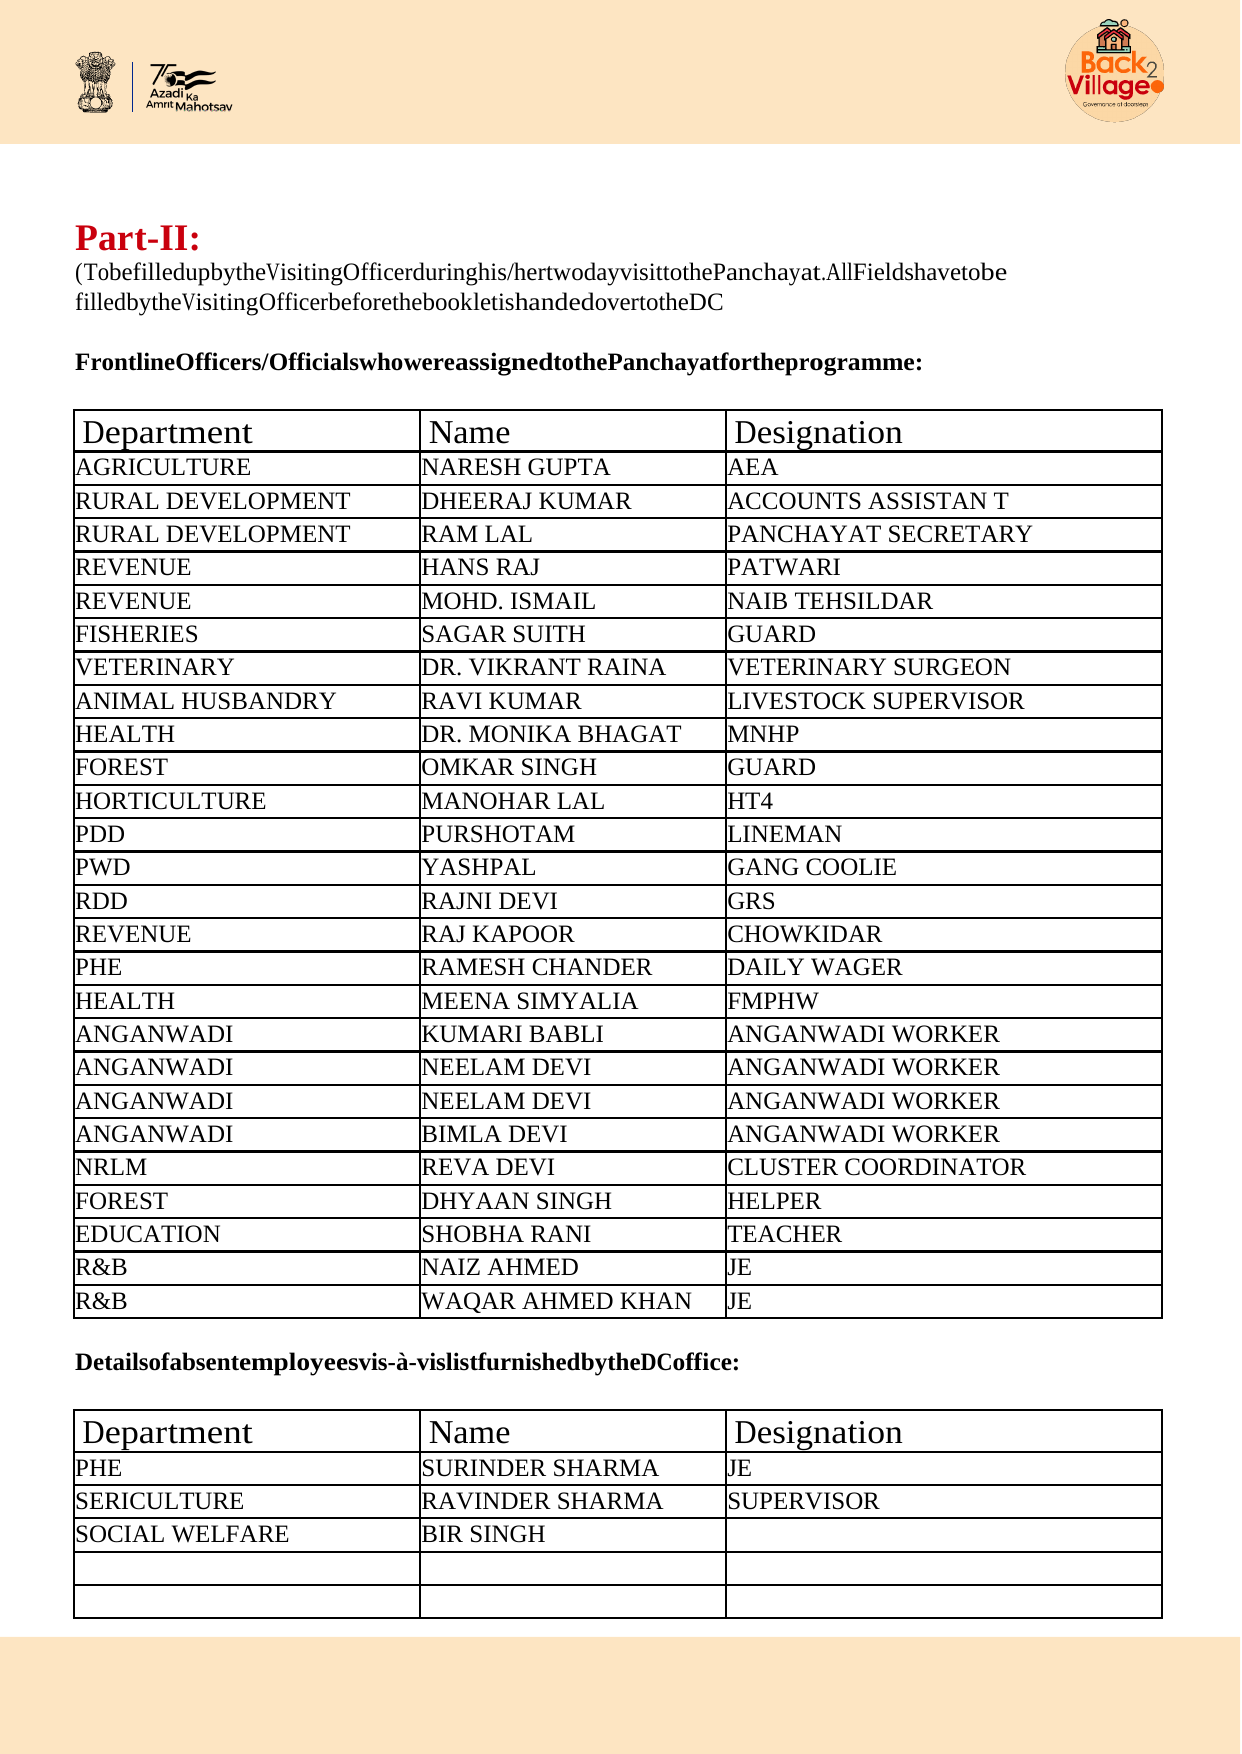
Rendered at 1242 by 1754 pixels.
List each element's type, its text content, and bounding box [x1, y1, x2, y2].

table_cell DR. VIKRANT RAINA [421, 653, 725, 684]
table_cell RAVINDER SHARMA [421, 1486, 725, 1517]
table_cell WAQAR AHMED KHAN [421, 1286, 725, 1317]
table_cell PDD [75, 819, 419, 850]
table_header Designation [727, 411, 1161, 450]
text FrontlineOfficers/OfficialswhowereassignedtothePanchayatfortheprogramme: [75, 347, 1242, 375]
table_cell GUARD [727, 753, 1161, 784]
table_cell PATWARI [727, 553, 1161, 584]
table_cell MANOHAR LAL [421, 786, 725, 817]
table_cell ANGANWADI WORKER [727, 1053, 1161, 1084]
table_cell ANGANWADI WORKER [727, 1119, 1161, 1150]
table_cell VETERINARY SURGEON [727, 653, 1161, 684]
table_header Department [75, 1411, 419, 1451]
table_cell BIMLA DEVI [421, 1119, 725, 1150]
table_cell RDD [75, 886, 419, 917]
table_cell VETERINARY [75, 653, 419, 684]
table_cell [727, 1553, 1161, 1584]
table_cell SURINDER SHARMA [421, 1453, 725, 1484]
table_cell FOREST [75, 753, 419, 784]
table_cell SERICULTURE [75, 1486, 419, 1517]
table_cell PANCHAYAT SECRETARY [727, 519, 1161, 550]
table_cell ANGANWADI WORKER [727, 1086, 1161, 1117]
table_cell KUMARI BABLI [421, 1019, 725, 1050]
table_cell LIVESTOCK SUPERVISOR [727, 686, 1161, 717]
table_cell DR. MONIKA BHAGAT [421, 719, 725, 750]
table_cell DHYAAN SINGH [421, 1186, 725, 1217]
table_cell JE [727, 1253, 1161, 1284]
table_cell HEALTH [75, 986, 419, 1017]
text (TobefilledupbytheVisitingOfficerduringhis/hertwodayvisittothePanchayat.AllFieldshavetobe [75, 258, 1242, 286]
table_cell CHOWKIDAR [727, 919, 1161, 950]
table_cell REVENUE [75, 586, 419, 617]
table_cell PURSHOTAM [421, 819, 725, 850]
table_cell GUARD [727, 619, 1161, 650]
table_cell REVA DEVI [421, 1153, 725, 1184]
table_cell NAIB TEHSILDAR [727, 586, 1161, 617]
table_cell YASHPAL [421, 853, 725, 884]
table_cell PHE [75, 1453, 419, 1484]
table_cell [727, 1586, 1161, 1617]
table_cell SOCIAL WELFARE [75, 1519, 419, 1551]
table_cell HEALTH [75, 719, 419, 750]
picture [1063, 17, 1166, 124]
table_cell HANS RAJ [421, 553, 725, 584]
table_cell NAIZ AHMED [421, 1253, 725, 1284]
table_cell [727, 1519, 1161, 1551]
table_cell RAJ KAPOOR [421, 919, 725, 950]
table_cell PWD [75, 853, 419, 884]
table_cell [75, 1553, 419, 1584]
table_cell HELPER [727, 1186, 1161, 1217]
table_cell LINEMAN [727, 819, 1161, 850]
table_cell EDUCATION [75, 1219, 419, 1250]
table_cell RAJNI DEVI [421, 886, 725, 917]
table_cell JE [727, 1453, 1161, 1484]
table_cell AEA [727, 453, 1161, 484]
table_cell CLUSTER COORDINATOR [727, 1153, 1161, 1184]
table_cell [421, 1586, 725, 1617]
table_cell NEELAM DEVI [421, 1086, 725, 1117]
table_cell NEELAM DEVI [421, 1053, 725, 1084]
table_cell AGRICULTURE [75, 453, 419, 484]
table_cell ANIMAL HUSBANDRY [75, 686, 419, 717]
table_cell R&B [75, 1286, 419, 1317]
table_header Designation [727, 1411, 1161, 1451]
table_cell GRS [727, 886, 1161, 917]
table_cell RAM LAL [421, 519, 725, 550]
table_cell BIR SINGH [421, 1519, 725, 1551]
table_cell MEENA SIMYALIA [421, 986, 725, 1017]
table_cell MNHP [727, 719, 1161, 750]
table_cell NRLM [75, 1153, 419, 1184]
table_cell SAGAR SUITH [421, 619, 725, 650]
table_cell RURAL DEVELOPMENT [75, 486, 419, 517]
table_cell ANGANWADI [75, 1053, 419, 1084]
picture [73, 49, 118, 115]
text filledbytheVisitingOfficerbeforethebookletishandedovertotheDC [75, 287, 1242, 316]
table_cell FOREST [75, 1186, 419, 1217]
table_cell OMKAR SINGH [421, 753, 725, 784]
table_cell TEACHER [727, 1219, 1161, 1250]
table_cell SHOBHA RANI [421, 1219, 725, 1250]
table_cell NARESH GUPTA [421, 453, 725, 484]
text Detailsofabsentemployeesvis-à-vislistfurnishedbytheDCoffice: [75, 1347, 1242, 1376]
table_cell RURAL DEVELOPMENT [75, 519, 419, 550]
table_cell MOHD. ISMAIL [421, 586, 725, 617]
table_cell SUPERVISOR [727, 1486, 1161, 1517]
table_cell DHEERAJ KUMAR [421, 486, 725, 517]
table_cell RAMESH CHANDER [421, 953, 725, 984]
table_cell JE [727, 1286, 1161, 1317]
table_header Department [75, 411, 419, 450]
table_cell DAILY WAGER [727, 953, 1161, 984]
table_cell REVENUE [75, 919, 419, 950]
table_cell ACCOUNTS ASSISTAN T [727, 486, 1161, 517]
table_cell ANGANWADI WORKER [727, 1019, 1161, 1050]
table_cell PHE [75, 953, 419, 984]
table_cell [75, 1586, 419, 1617]
table_cell ANGANWADI [75, 1119, 419, 1150]
table_cell GANG COOLIE [727, 853, 1161, 884]
table_header Name [421, 411, 725, 450]
table_cell ANGANWADI [75, 1019, 419, 1050]
table_cell FMPHW [727, 986, 1161, 1017]
table_cell R&B [75, 1253, 419, 1284]
table_cell HT4 [727, 786, 1161, 817]
table_cell ANGANWADI [75, 1086, 419, 1117]
table_cell REVENUE [75, 553, 419, 584]
picture [143, 59, 235, 114]
table_cell [421, 1553, 725, 1584]
text Part-II: [75, 215, 1242, 258]
table_cell RAVI KUMAR [421, 686, 725, 717]
table_cell FISHERIES [75, 619, 419, 650]
table_header Name [421, 1411, 725, 1451]
table_cell HORTICULTURE [75, 786, 419, 817]
